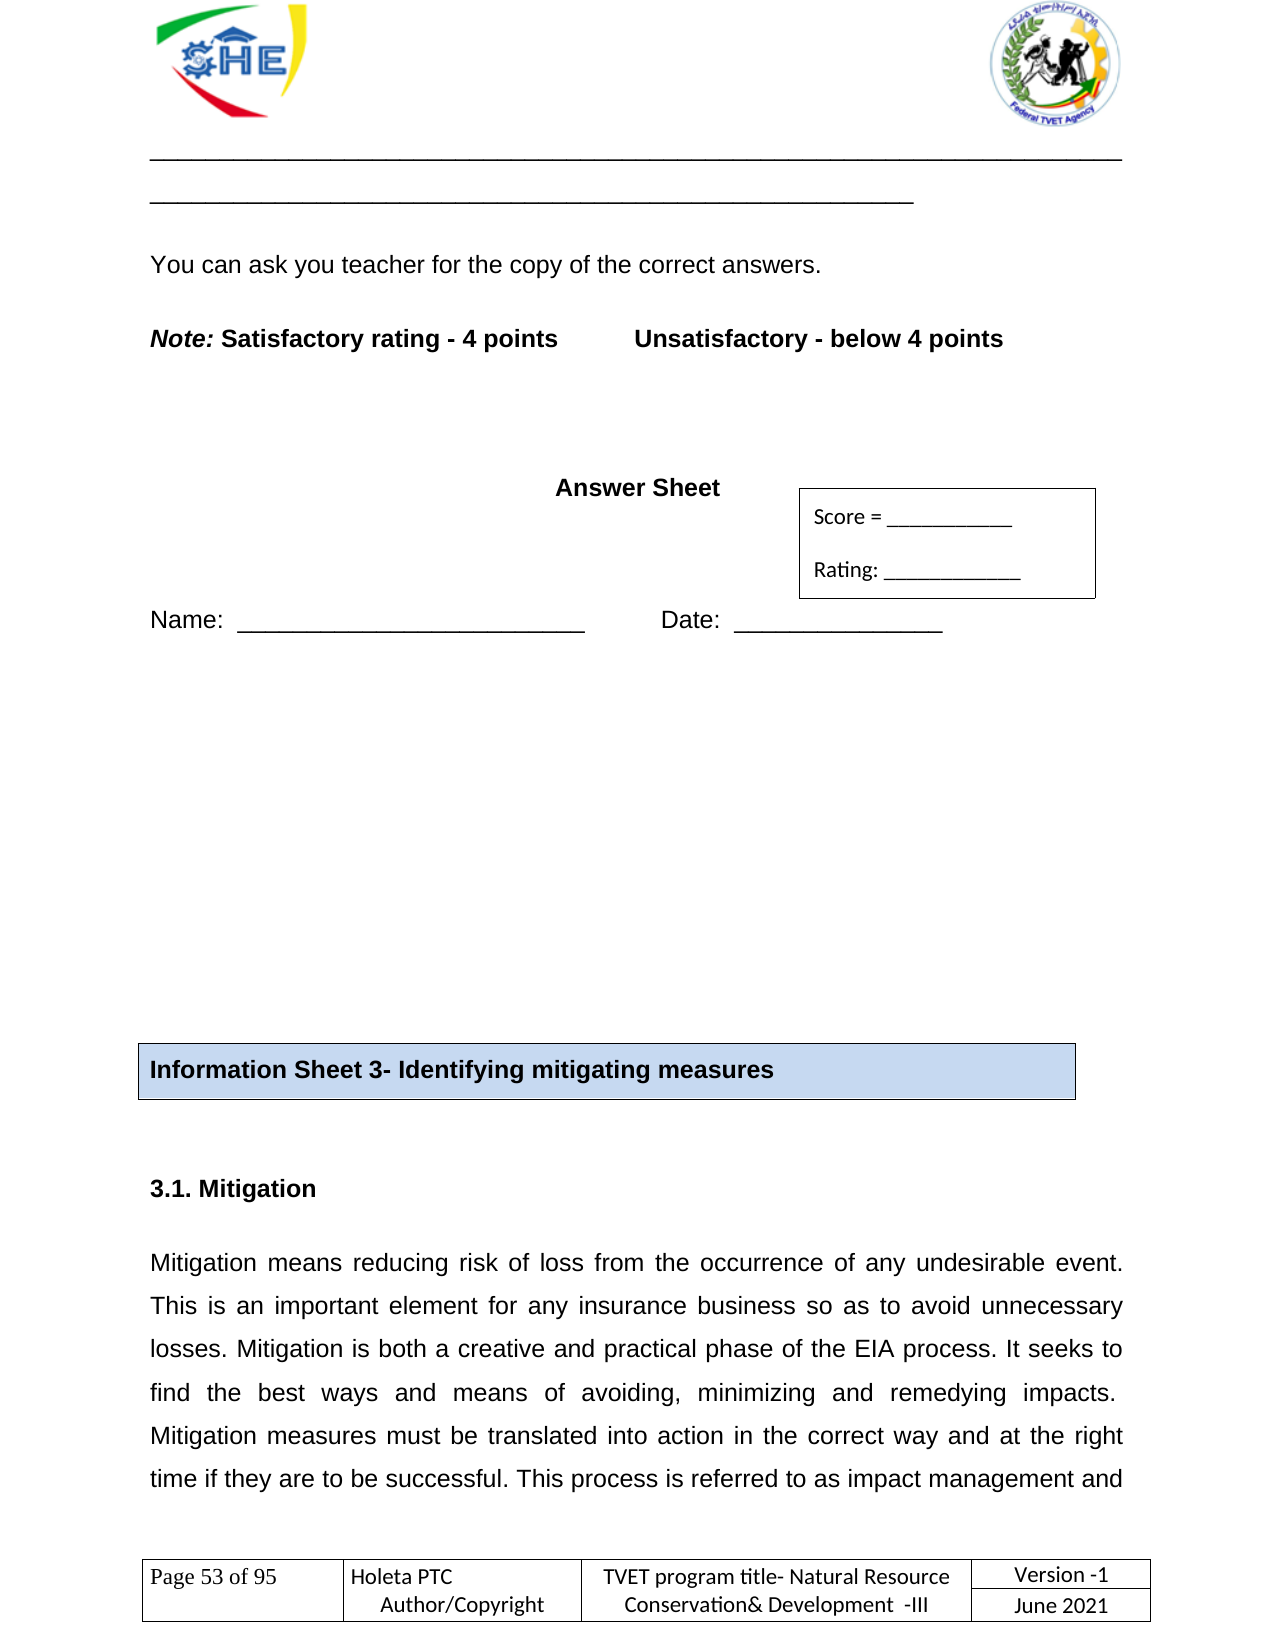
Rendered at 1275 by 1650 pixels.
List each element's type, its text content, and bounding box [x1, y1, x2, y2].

table_header Information Sheet 3- Identifying mitigating measures [139, 1044, 1075, 1098]
text Note: Satisfactory rating - 4 points Unsatisfactory - below 4 points [150, 324, 1125, 353]
text _____________________________________________________________________________________________________________________________ [150, 133, 1125, 204]
picture [150, 0, 1125, 133]
text You can ask you teacher for the copy of the correct answers. [150, 250, 1125, 279]
text Answer Sheet [150, 473, 1125, 502]
text 3.1. Mitigation [150, 1174, 1125, 1203]
text Name: _________________________ Date: _______________ [150, 605, 1125, 634]
